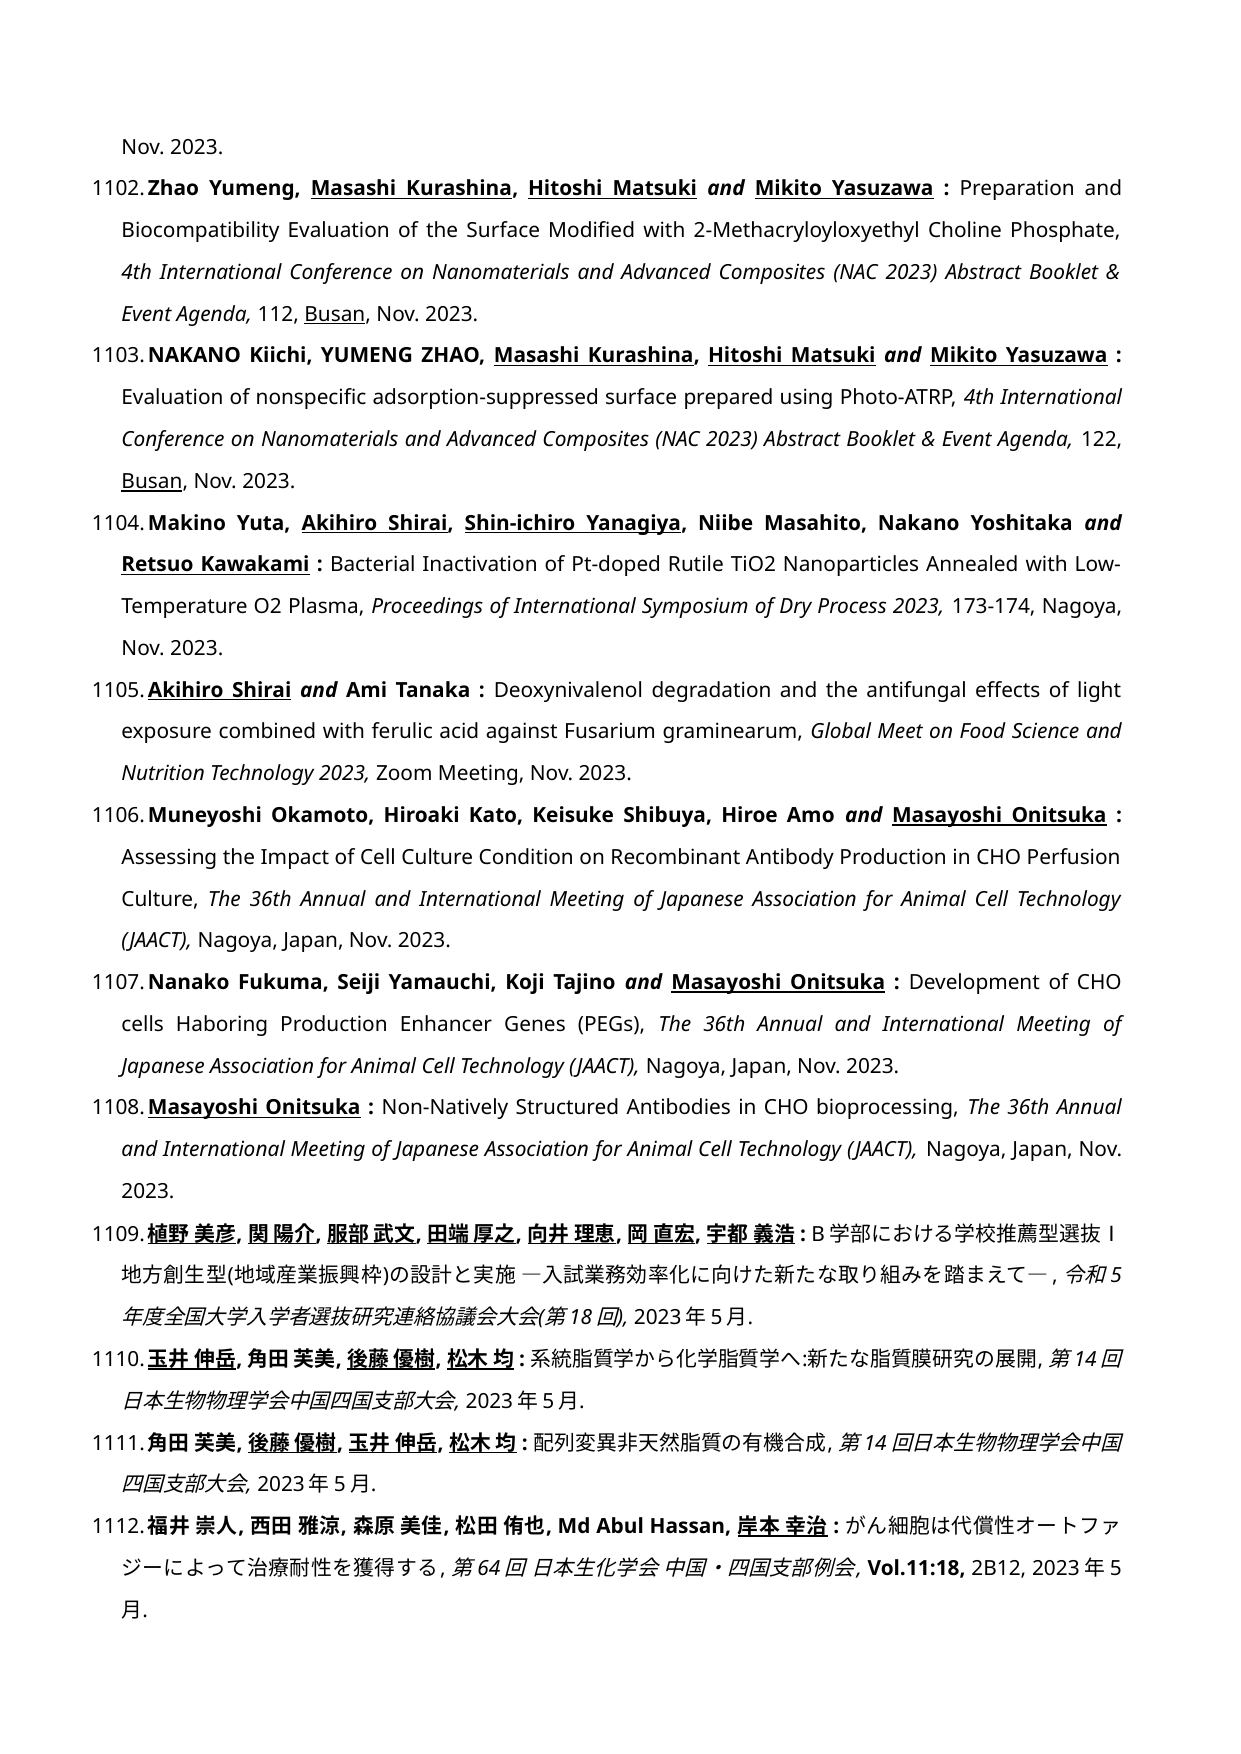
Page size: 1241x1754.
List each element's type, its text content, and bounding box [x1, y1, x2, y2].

list Zhao Yumeng, Masashi Kurashina, Hitoshi Matsuki and Mikito Yasuzawa : Preparation and Biocompatibility Evaluation of the Surface Modified with 2-Methacryloyloxyethyl Choline Phosphate, 4th International Conference on Nanomaterials and Advanced Composites (NAC 2023) Abstract Booklet & Event Agenda, 112, Busan, Nov. 2023. [92, 167, 1122, 334]
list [92, 125, 1122, 167]
list NAKANO Kiichi, YUMENG ZHAO, Masashi Kurashina, Hitoshi Matsuki and Mikito Yasuzawa : Evaluation of nonspecific adsorption-suppressed surface prepared using Photo-ATRP, 4th International Conference on Nanomaterials and Advanced Composites (NAC 2023) Abstract Booklet & Event Agenda, 122, Busan, Nov. 2023. [92, 334, 1122, 501]
list 福井 崇⼈, ⻄⽥ 雅涼, 森原 美佳, 松⽥ 侑也, Md Abul Hassan, 岸本 幸治 : がん細胞は代償性オートファジーによって治療耐性を獲得する, 第64回 日本生化学会 中国・四国支部例会, Vol.11:18, 2B12, 2023年5月. [92, 1503, 1122, 1629]
list Masayoshi Onitsuka : Non-Natively Structured Antibodies in CHO bioprocessing, The 36th Annual and International Meeting of Japanese Association for Animal Cell Technology (JAACT), Nagoya, Japan, Nov. 2023. [92, 1086, 1122, 1211]
list Muneyoshi Okamoto, Hiroaki Kato, Keisuke Shibuya, Hiroe Amo and Masayoshi Onitsuka : Assessing the Impact of Cell Culture Condition on Recombinant Antibody Production in CHO Perfusion Culture, The 36th Annual and International Meeting of Japanese Association for Animal Cell Technology (JAACT), Nagoya, Japan, Nov. 2023. [92, 793, 1122, 961]
list 植野 美彦, 関 陽介, 服部 武文, 田端 厚之, 向井 理恵, 岡 直宏, 宇都 義浩 : B学部における学校推薦型選抜Ⅰ地方創生型(地域産業振興枠)の設計と実施 ―入試業務効率化に向けた新たな取り組みを踏まえて―, 令和5年度全国大学入学者選抜研究連絡協議会大会(第18回), 2023年5月. [92, 1211, 1122, 1336]
list 玉井 伸岳, 角田 芙美, 後藤 優樹, 松木 均 : 系統脂質学から化学脂質学へ:新たな脂質膜研究の展開, 第14回日本生物物理学会中国四国支部大会, 2023年5月. [92, 1336, 1122, 1420]
list Makino Yuta, Akihiro Shirai, Shin-ichiro Yanagiya, Niibe Masahito, Nakano Yoshitaka and Retsuo Kawakami : Bacterial Inactivation of Pt-doped Rutile TiO2 Nanoparticles Annealed with Low-Temperature O2 Plasma, Proceedings of International Symposium of Dry Process 2023, 173-174, Nagoya, Nov. 2023. [92, 501, 1122, 668]
list Nanako Fukuma, Seiji Yamauchi, Koji Tajino and Masayoshi Onitsuka : Development of CHO cells Haboring Production Enhancer Genes (PEGs), The 36th Annual and International Meeting of Japanese Association for Animal Cell Technology (JAACT), Nagoya, Japan, Nov. 2023. [92, 961, 1122, 1086]
list 角田 芙美, 後藤 優樹, 玉井 伸岳, 松木 均 : 配列変異非天然脂質の有機合成, 第14回日本生物物理学会中国四国支部大会, 2023年5月. [92, 1420, 1122, 1503]
list Akihiro Shirai and Ami Tanaka : Deoxynivalenol degradation and the antifungal effects of light exposure combined with ferulic acid against Fusarium graminearum, Global Meet on Food Science and Nutrition Technology 2023, Zoom Meeting, Nov. 2023. [92, 668, 1122, 793]
